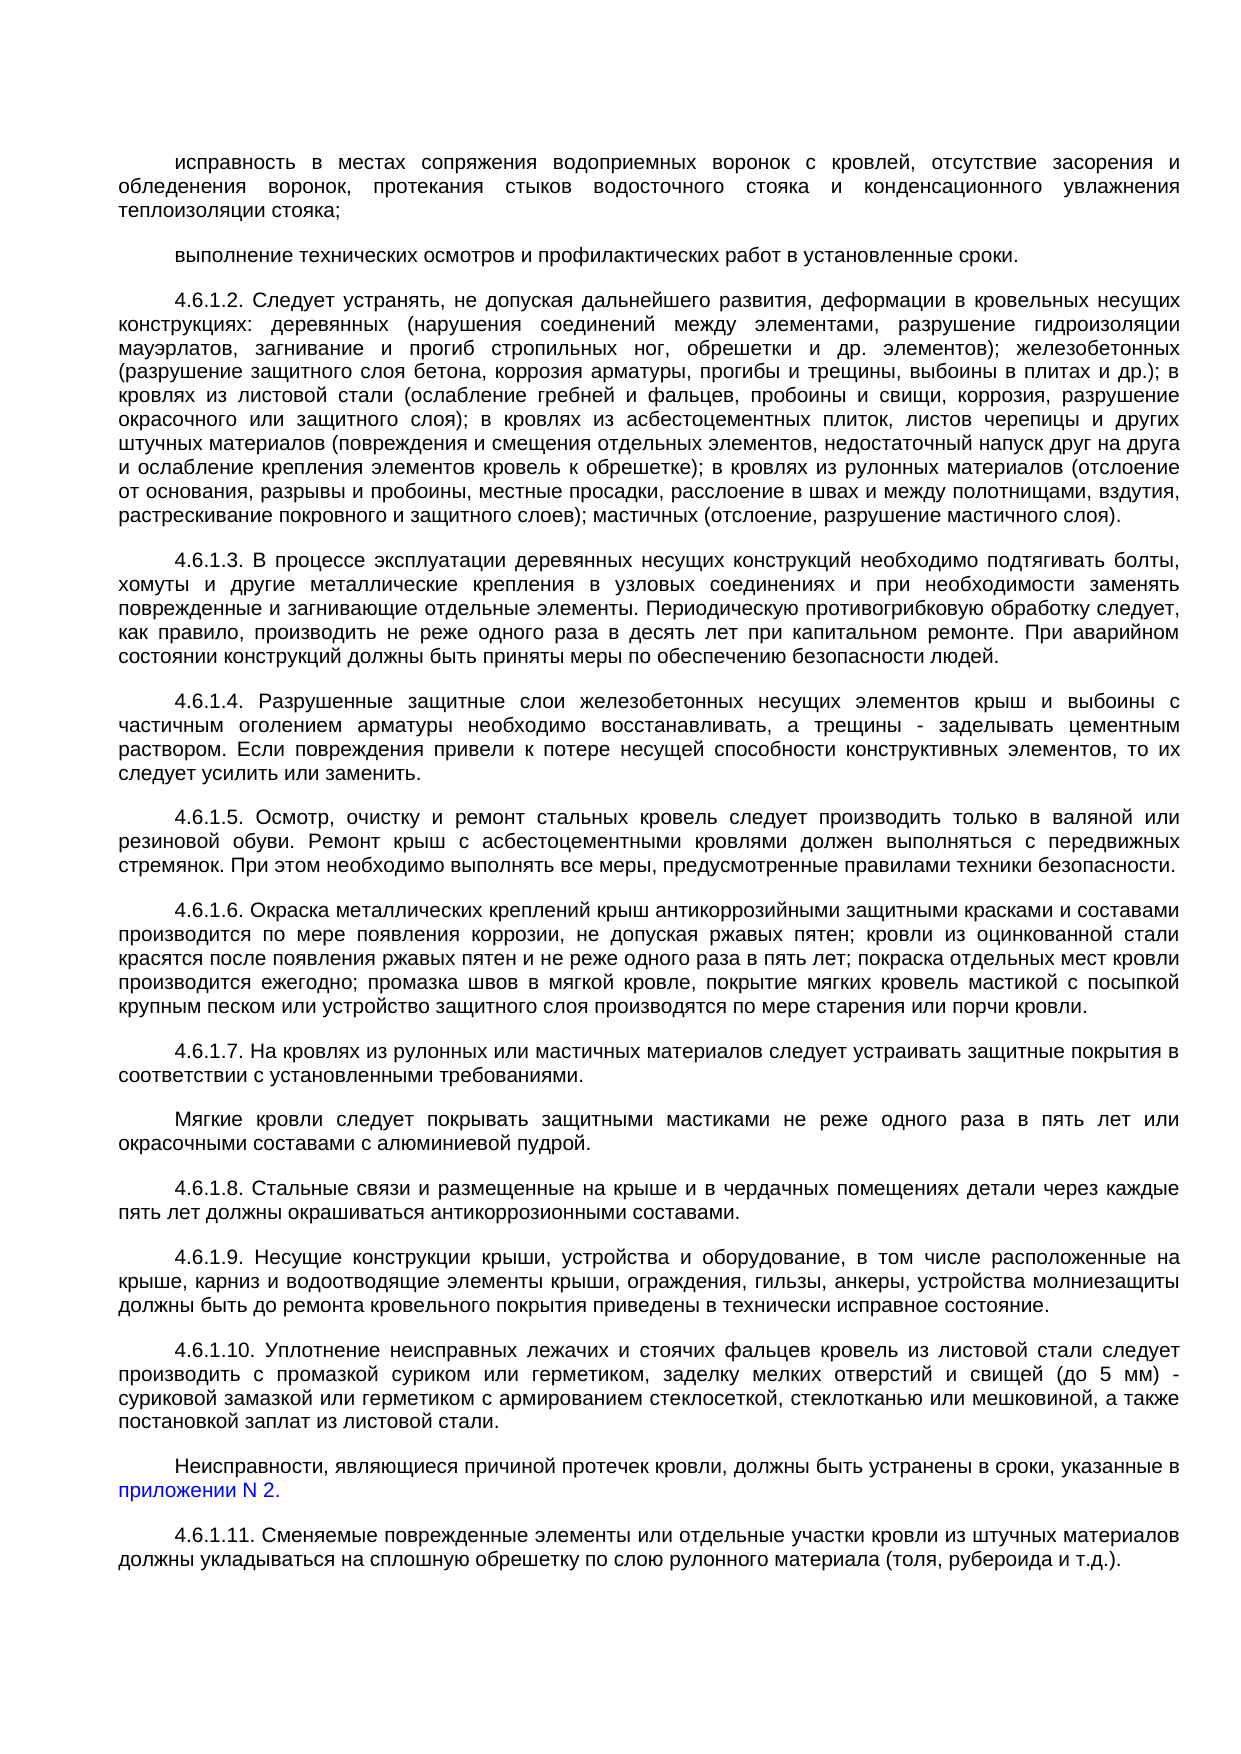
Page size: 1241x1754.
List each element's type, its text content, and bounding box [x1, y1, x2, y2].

text 4.6.1.3. В процессе эксплуатации деревянных несущих конструкций необходимо подтягивать болты, хомуты и другие металлические крепления в узловых соединениях и при необходимости заменять поврежденные и загнивающие отдельные элементы. Периодическую противогрибковую обработку следует, как правило, производить не реже одного раза в десять лет при капитальном ремонте. При аварийном состоянии конструкций должны быть приняты меры по обеспечению безопасности людей. [118, 548, 1181, 668]
text исправность в местах сопряжения водоприемных воронок с кровлей, отсутствие засорения и обледенения воронок, протекания стыков водосточного стояка и конденсационного увлажнения теплоизоляции стояка; [118, 150, 1181, 222]
text 4.6.1.4. Разрушенные защитные слои железобетонных несущих элементов крыш и выбоины с частичным оголением арматуры необходимо восстанавливать, а трещины - заделывать цементным раствором. Если повреждения привели к потере несущей способности конструктивных элементов, то их следует усилить или заменить. [118, 688, 1181, 784]
text Неисправности, являющиеся причиной протечек кровли, должны быть устранены в сроки, указанные в приложении N 2. [118, 1454, 1181, 1502]
text 4.6.1.7. На кровлях из рулонных или мастичных материалов следует устраивать защитные покрытия в соответствии с установленными требованиями. [118, 1038, 1181, 1086]
text 4.6.1.11. Сменяемые поврежденные элементы или отдельные участки кровли из штучных материалов должны укладываться на сплошную обрешетку по слою рулонного материала (толя, рубероида и т.д.). [118, 1523, 1181, 1571]
text 4.6.1.8. Стальные связи и размещенные на крыше и в чердачных помещениях детали через каждые пять лет должны окрашиваться антикоррозионными составами. [118, 1176, 1181, 1224]
text 4.6.1.2. Следует устранять, не допуская дальнейшего развития, деформации в кровельных несущих конструкциях: деревянных (нарушения соединений между элементами, разрушение гидроизоляции мауэрлатов, загнивание и прогиб стропильных ног, обрешетки и др. элементов); железобетонных (разрушение защитного слоя бетона, коррозия арматуры, прогибы и трещины, выбоины в плитах и др.); в кровлях из листовой стали (ослабление гребней и фальцев, пробоины и свищи, коррозия, разрушение окрасочного или защитного слоя); в кровлях из асбестоцементных плиток, листов черепицы и других штучных материалов (повреждения и смещения отдельных элементов, недостаточный напуск друг на друга и ослабление крепления элементов кровель к обрешетке); в кровлях из рулонных материалов (отслоение от основания, разрывы и пробоины, местные просадки, расслоение в швах и между полотнищами, вздутия, растрескивание покровного и защитного слоев); мастичных (отслоение, разрушение мастичного слоя). [118, 287, 1181, 527]
text 4.6.1.6. Окраска металлических креплений крыш антикоррозийными защитными красками и составами производится по мере появления коррозии, не допуская ржавых пятен; кровли из оцинкованной стали красятся после появления ржавых пятен и не реже одного раза в пять лет; покраска отдельных мест кровли производится ежегодно; промазка швов в мягкой кровле, покрытие мягких кровель мастикой с посыпкой крупным песком или устройство защитного слоя производятся по мере старения или порчи кровли. [118, 898, 1181, 1018]
text 4.6.1.5. Осмотр, очистку и ремонт стальных кровель следует производить только в валяной или резиновой обуви. Ремонт крыш с асбестоцементными кровлями должен выполняться с передвижных стремянок. При этом необходимо выполнять все меры, предусмотренные правилами техники безопасности. [118, 805, 1181, 877]
text 4.6.1.10. Уплотнение неисправных лежачих и стоячих фальцев кровель из листовой стали следует производить с промазкой суриком или герметиком, заделку мелких отверстий и свищей (до 5 мм) - суриковой замазкой или герметиком с армированием стеклосеткой, стеклотканью или мешковиной, а также постановкой заплат из листовой стали. [118, 1337, 1181, 1433]
text выполнение технических осмотров и профилактических работ в установленные сроки. [118, 243, 1181, 267]
text Мягкие кровли следует покрывать защитными мастиками не реже одного раза в пять лет или окрасочными составами с алюминиевой пудрой. [118, 1107, 1181, 1155]
text 4.6.1.9. Несущие конструкции крыши, устройства и оборудование, в том числе расположенные на крыше, карниз и водоотводящие элементы крыши, ограждения, гильзы, анкеры, устройства молниезащиты должны быть до ремонта кровельного покрытия приведены в технически исправное состояние. [118, 1245, 1181, 1317]
